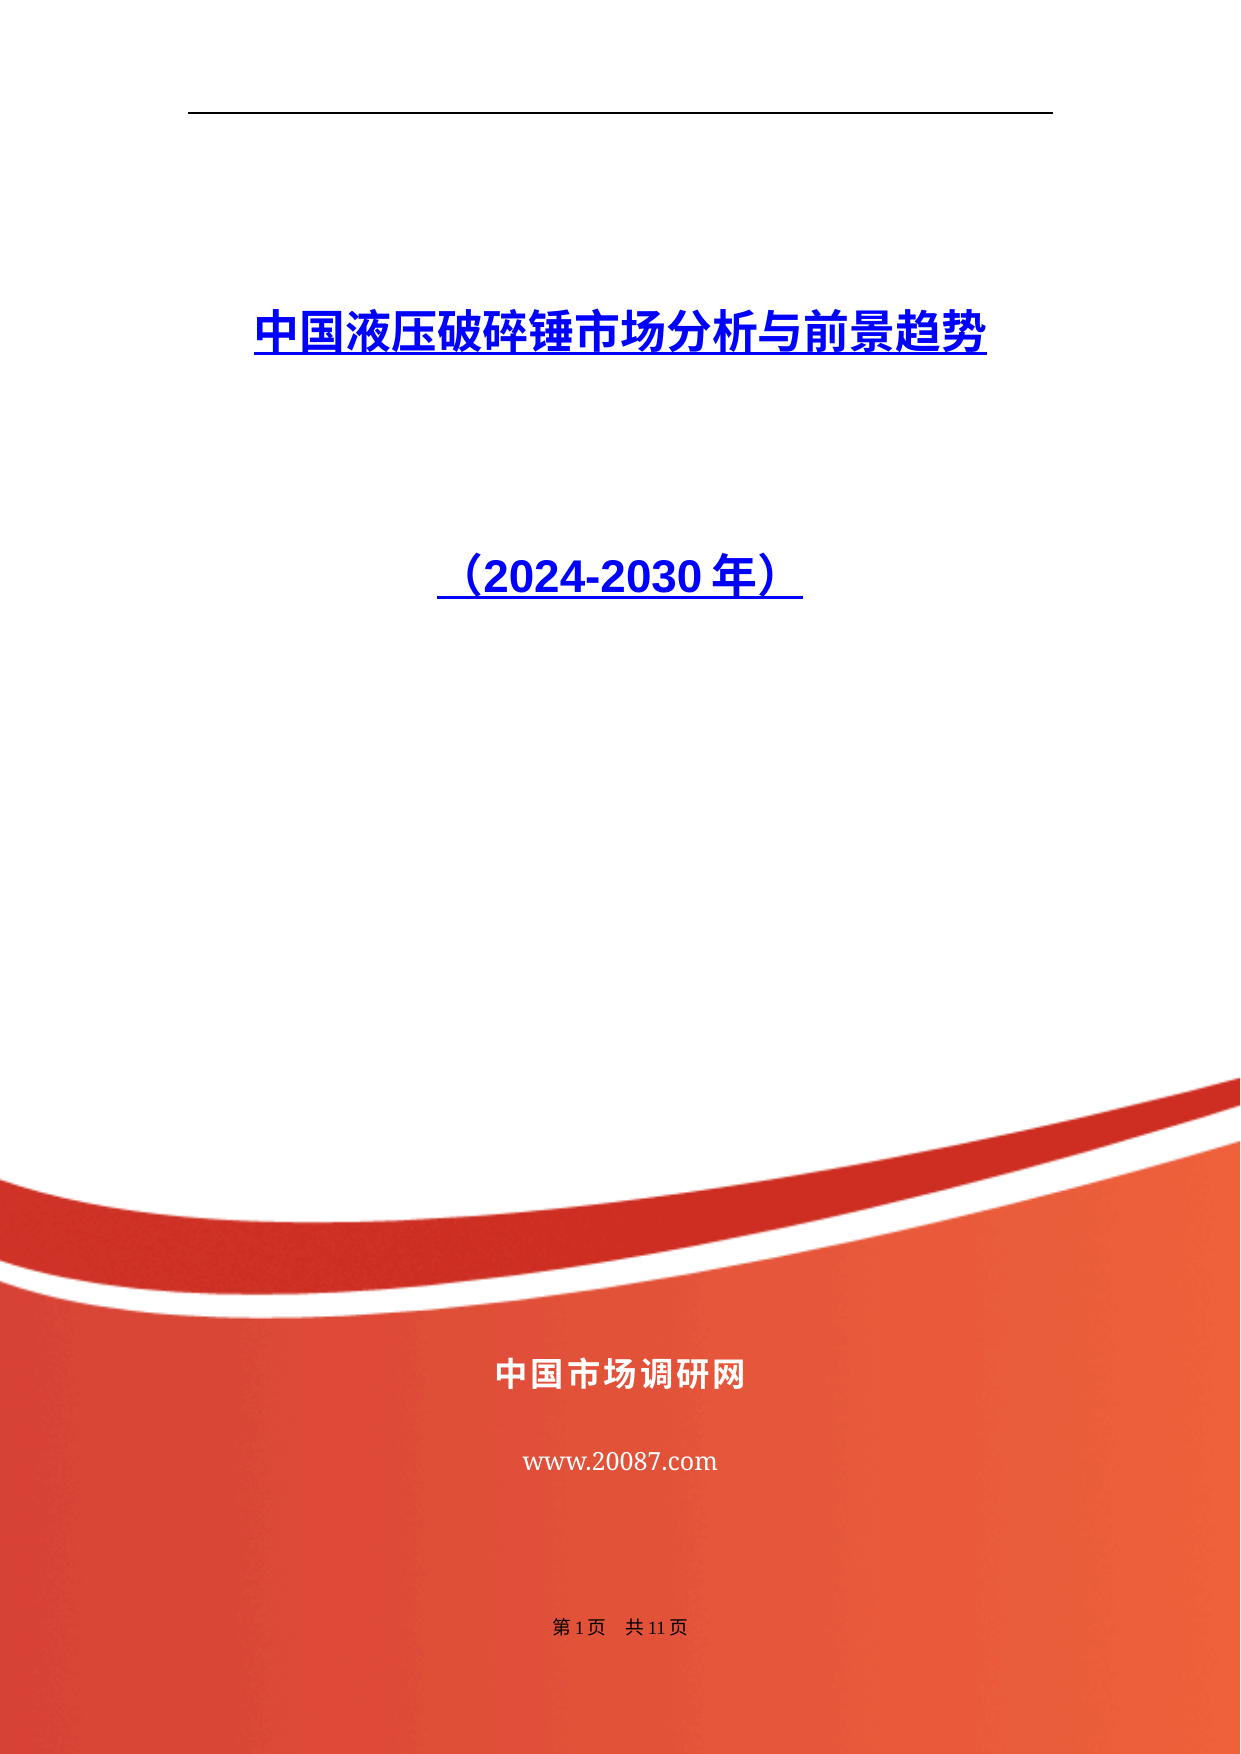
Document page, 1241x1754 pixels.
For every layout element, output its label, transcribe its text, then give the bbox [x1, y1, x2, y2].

subtitle 中国市场调研网 [187, 1339, 1053, 1404]
text www.20087.com [187, 1428, 1053, 1493]
picture [0, 1006, 1241, 1754]
table_header 中国液压破碎锤市场分析与前景趋势（2024-2030年） [188, 207, 1053, 773]
